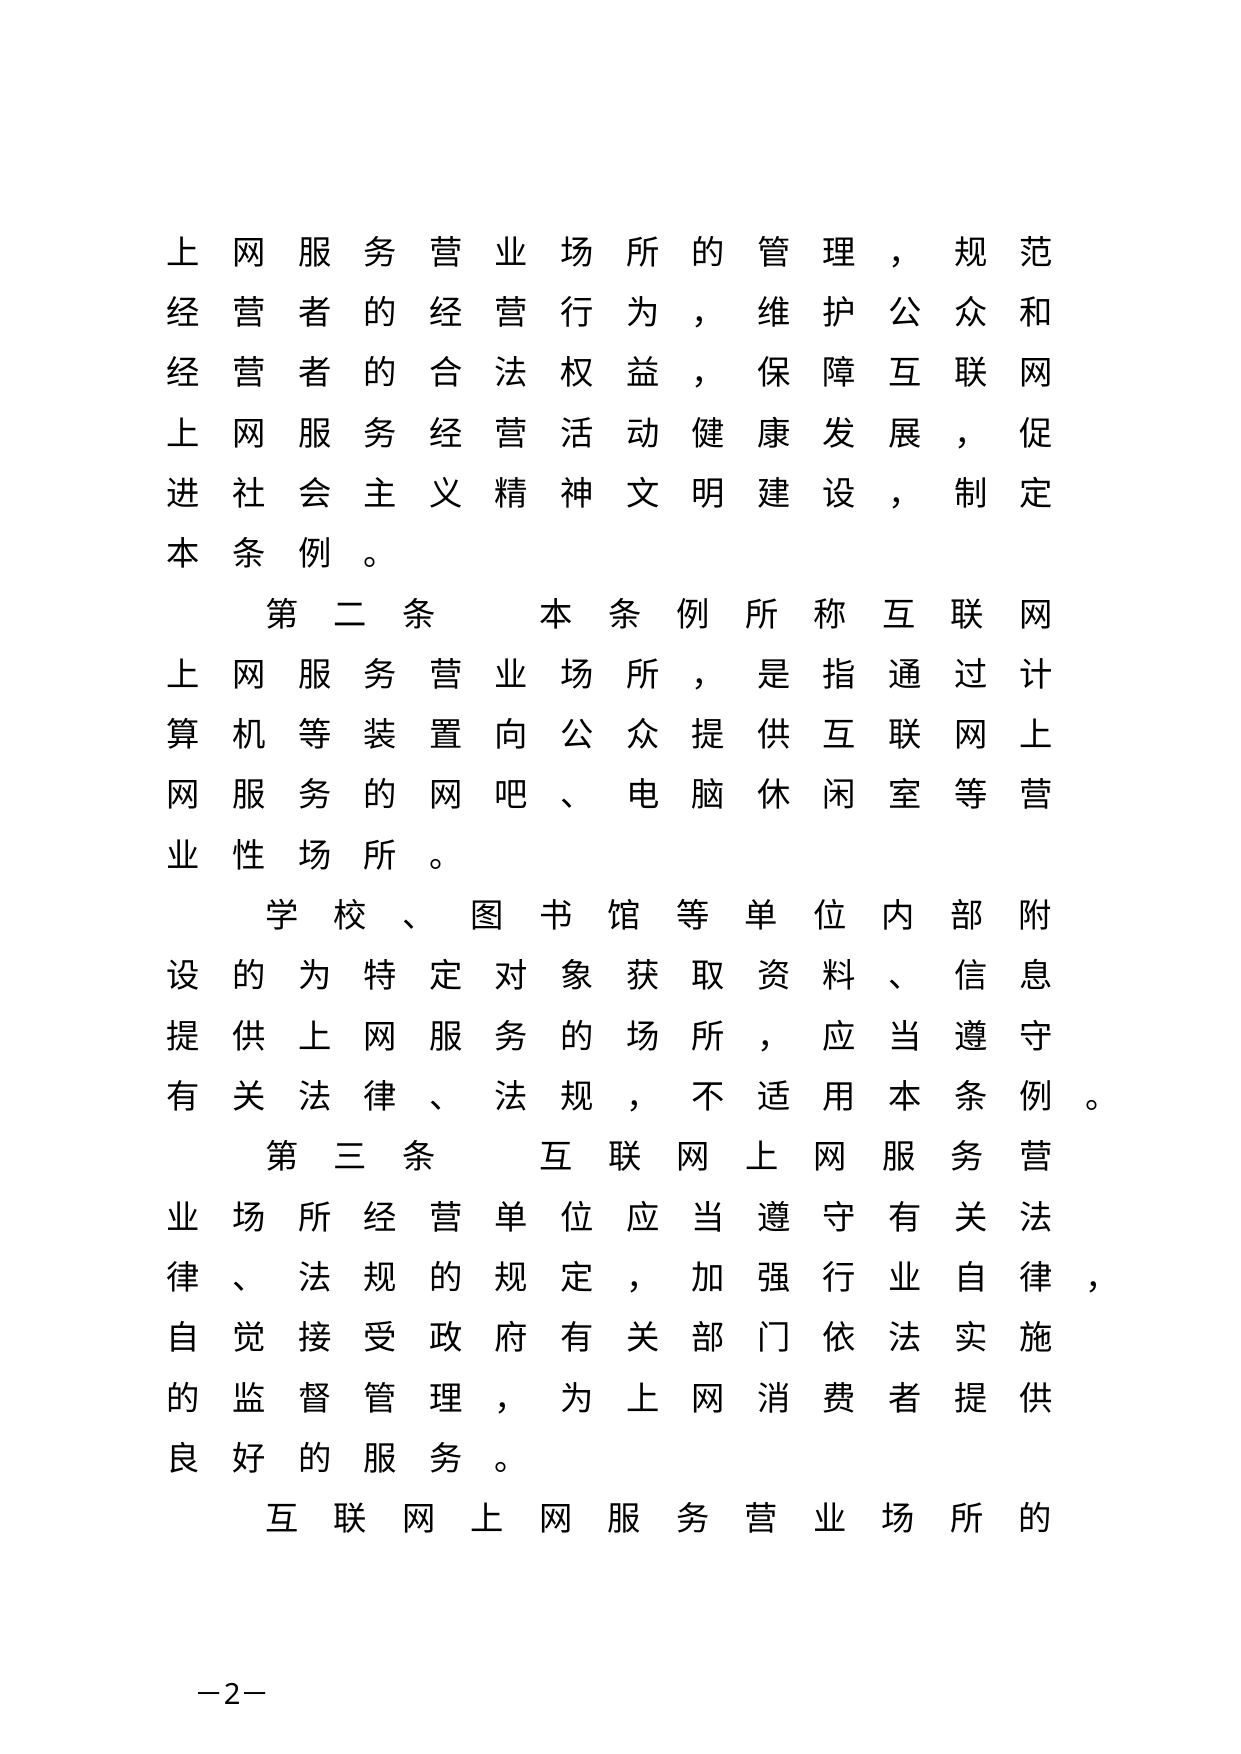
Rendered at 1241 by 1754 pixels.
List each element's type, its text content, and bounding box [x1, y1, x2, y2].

text 学校、图书馆等单位内部附设的为特定对象获取资料、信息提供上网服务的场所，应当遵守有关法律、法规，不适用本条例。 [167, 883, 1085, 1124]
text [167, 1486, 1085, 1546]
text 第三条 互联网上网服务营业场所经营单位应当遵守有关法律、法规的规定，加强行业自律，自觉接受政府有关部门依法实施的监督管理，为上网消费者提供良好的服务。 [167, 1124, 1085, 1486]
text 第二条 本条例所称互联网上网服务营业场所，是指通过计算机等装置向公众提供互联网上网服务的网吧、电脑休闲室等营业性场所。 [167, 581, 1085, 883]
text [167, 219, 1085, 581]
